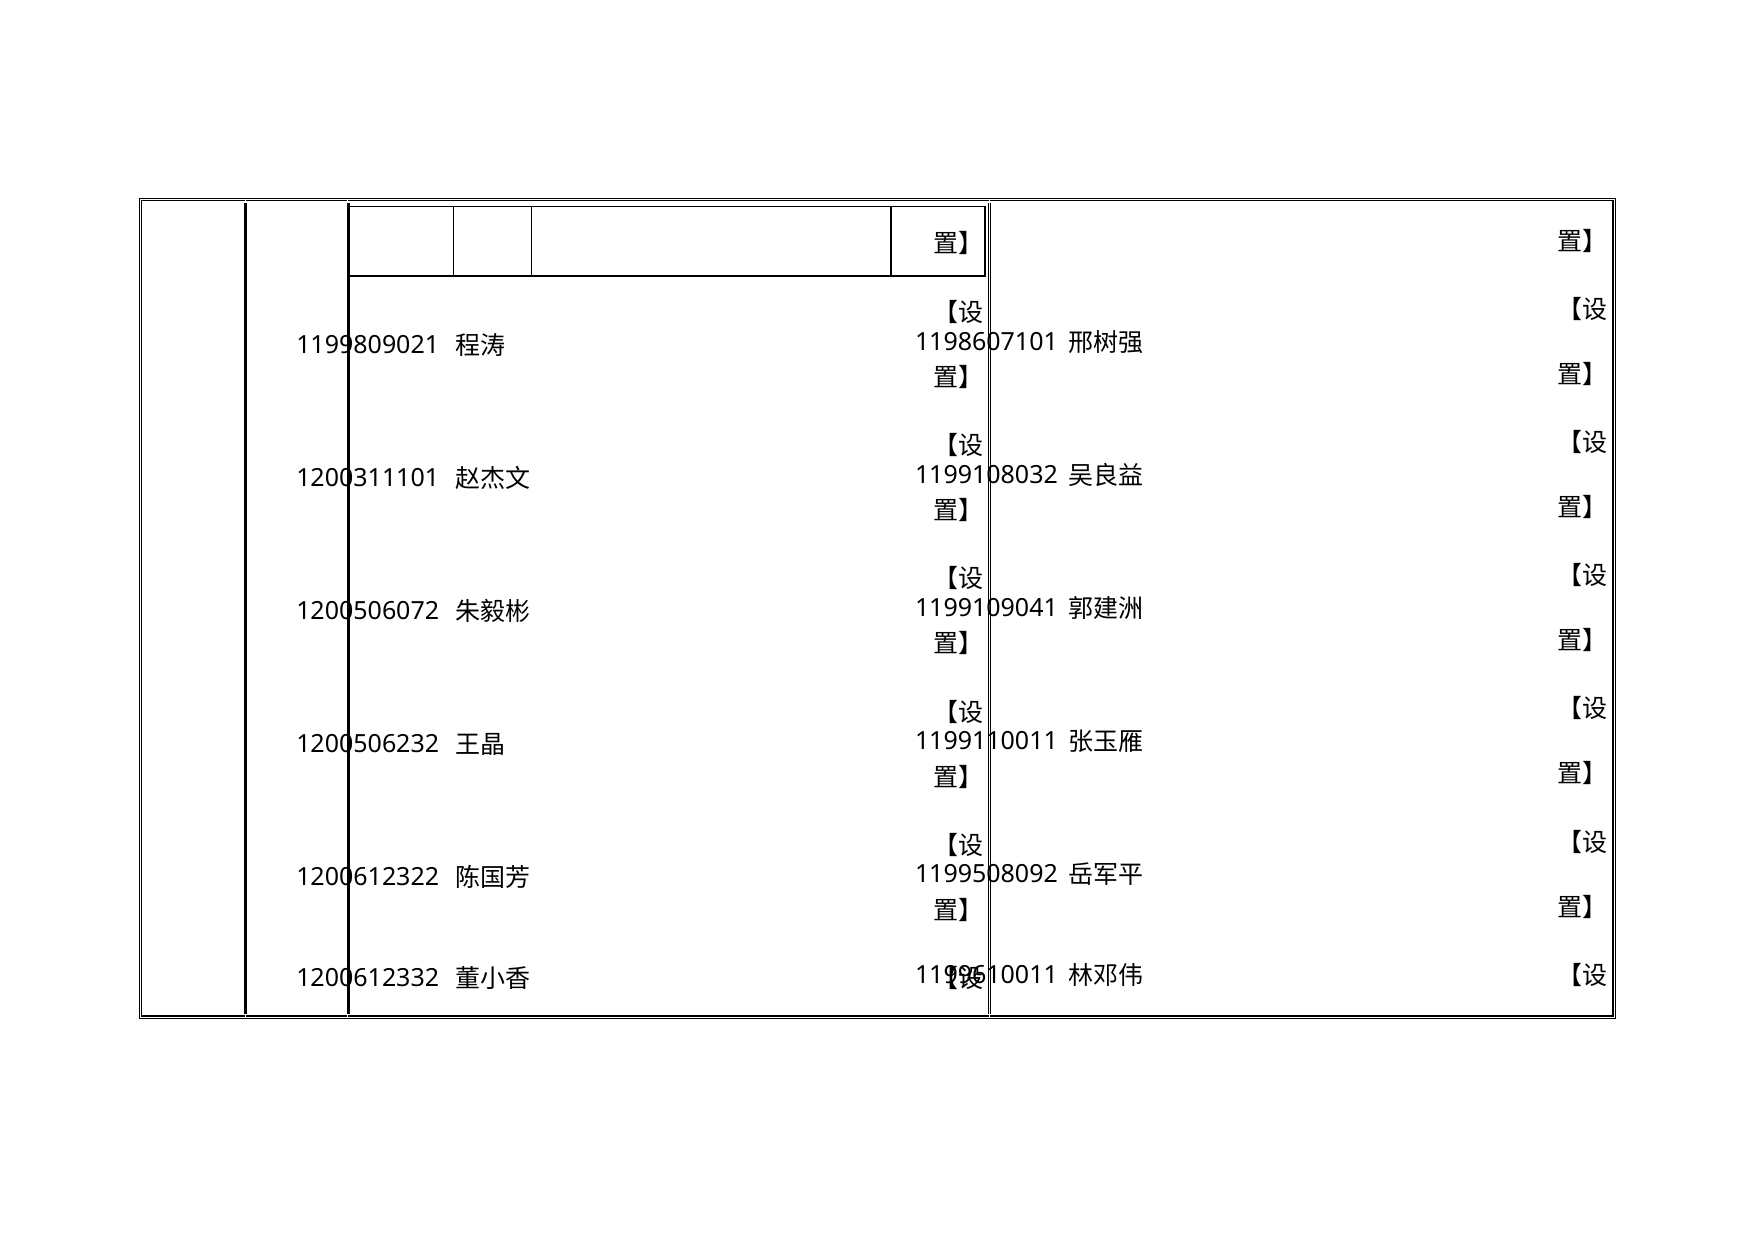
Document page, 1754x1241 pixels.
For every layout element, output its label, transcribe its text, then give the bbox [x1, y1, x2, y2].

table_cell 9.4 就业单位与联系人 [245, 199, 348, 1015]
table_cell 47 [142, 201, 245, 1015]
table_cell [348, 201, 989, 1015]
table_cell [990, 201, 1612, 1015]
